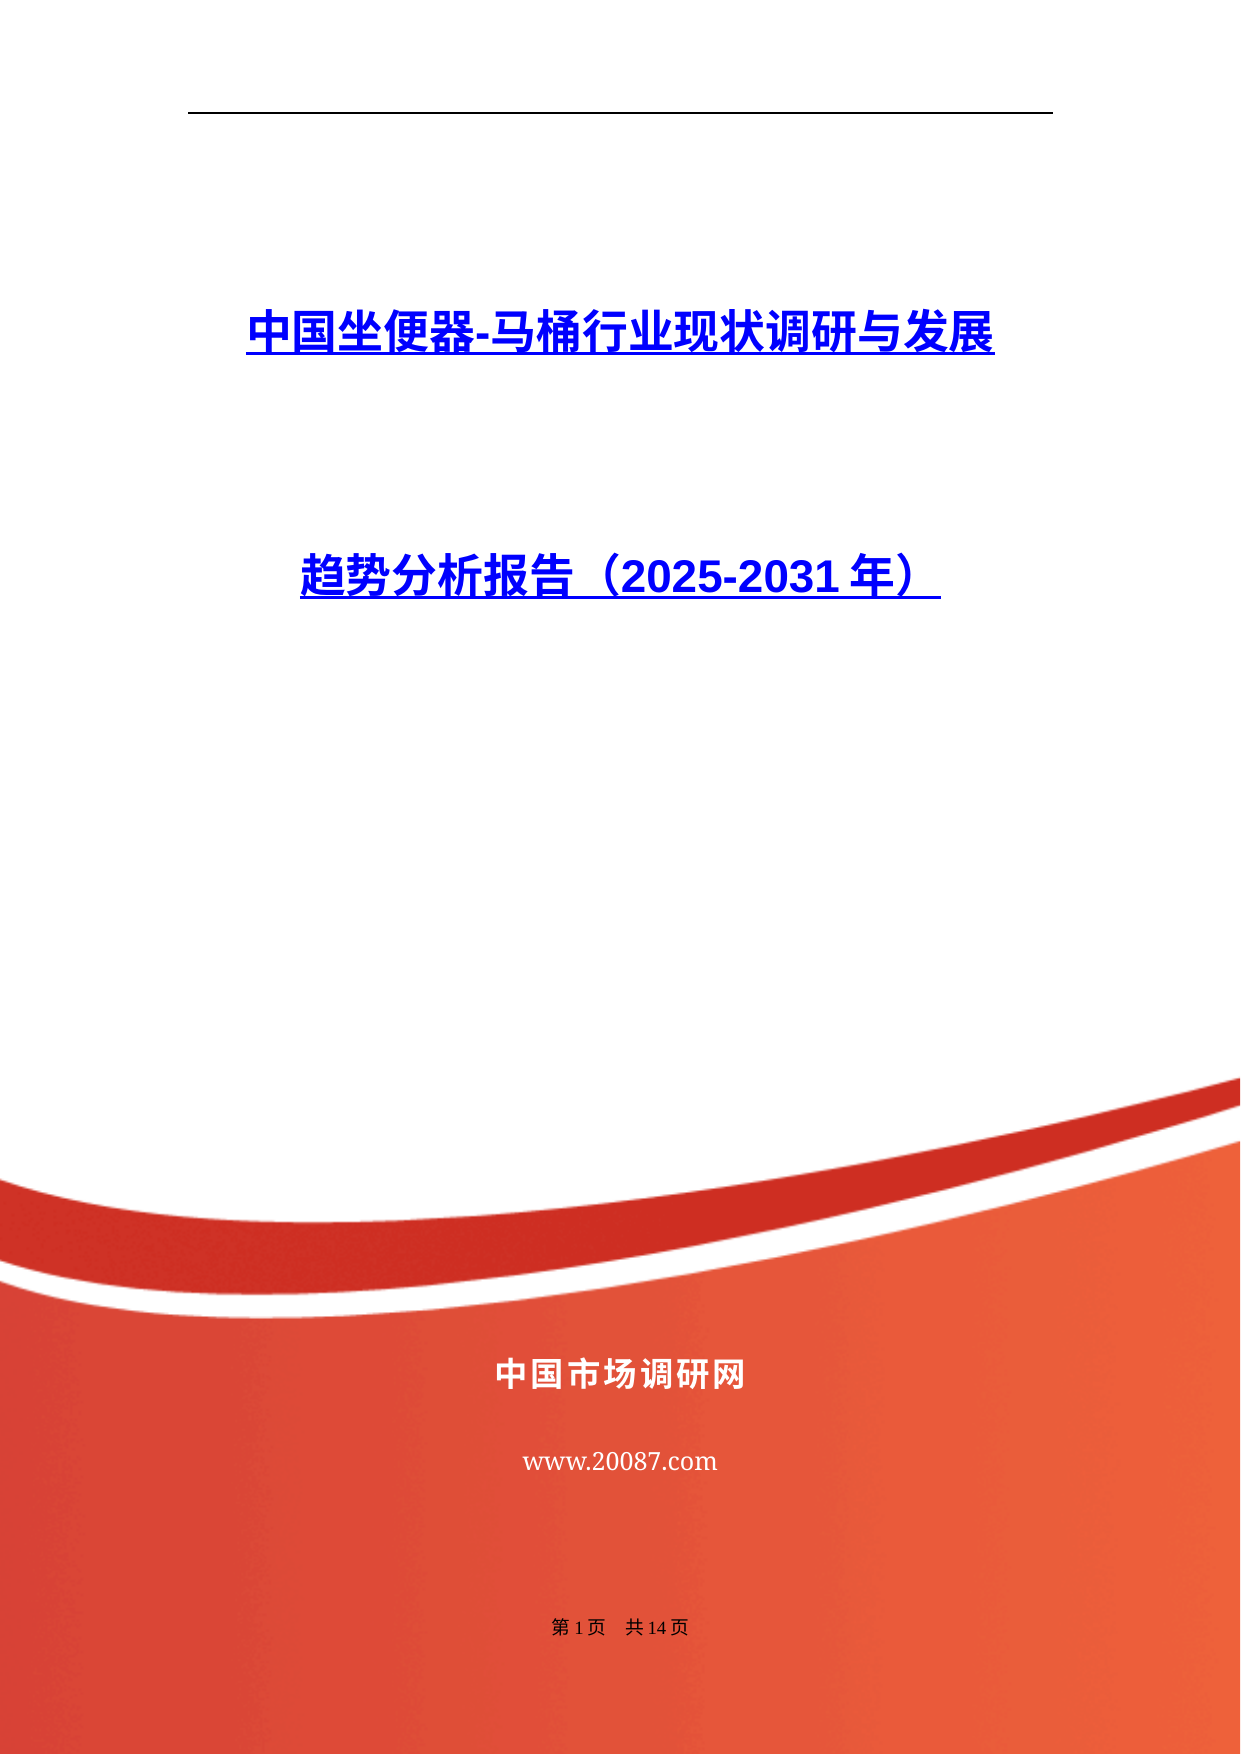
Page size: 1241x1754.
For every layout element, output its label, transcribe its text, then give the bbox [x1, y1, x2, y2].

text www.20087.com [187, 1428, 1053, 1493]
table_header 中国坐便器-马桶行业现状调研与发展趋势分析报告（2025-2031年） [188, 207, 1053, 773]
subtitle 中国市场调研网 [187, 1339, 1053, 1404]
picture [0, 1006, 1241, 1754]
